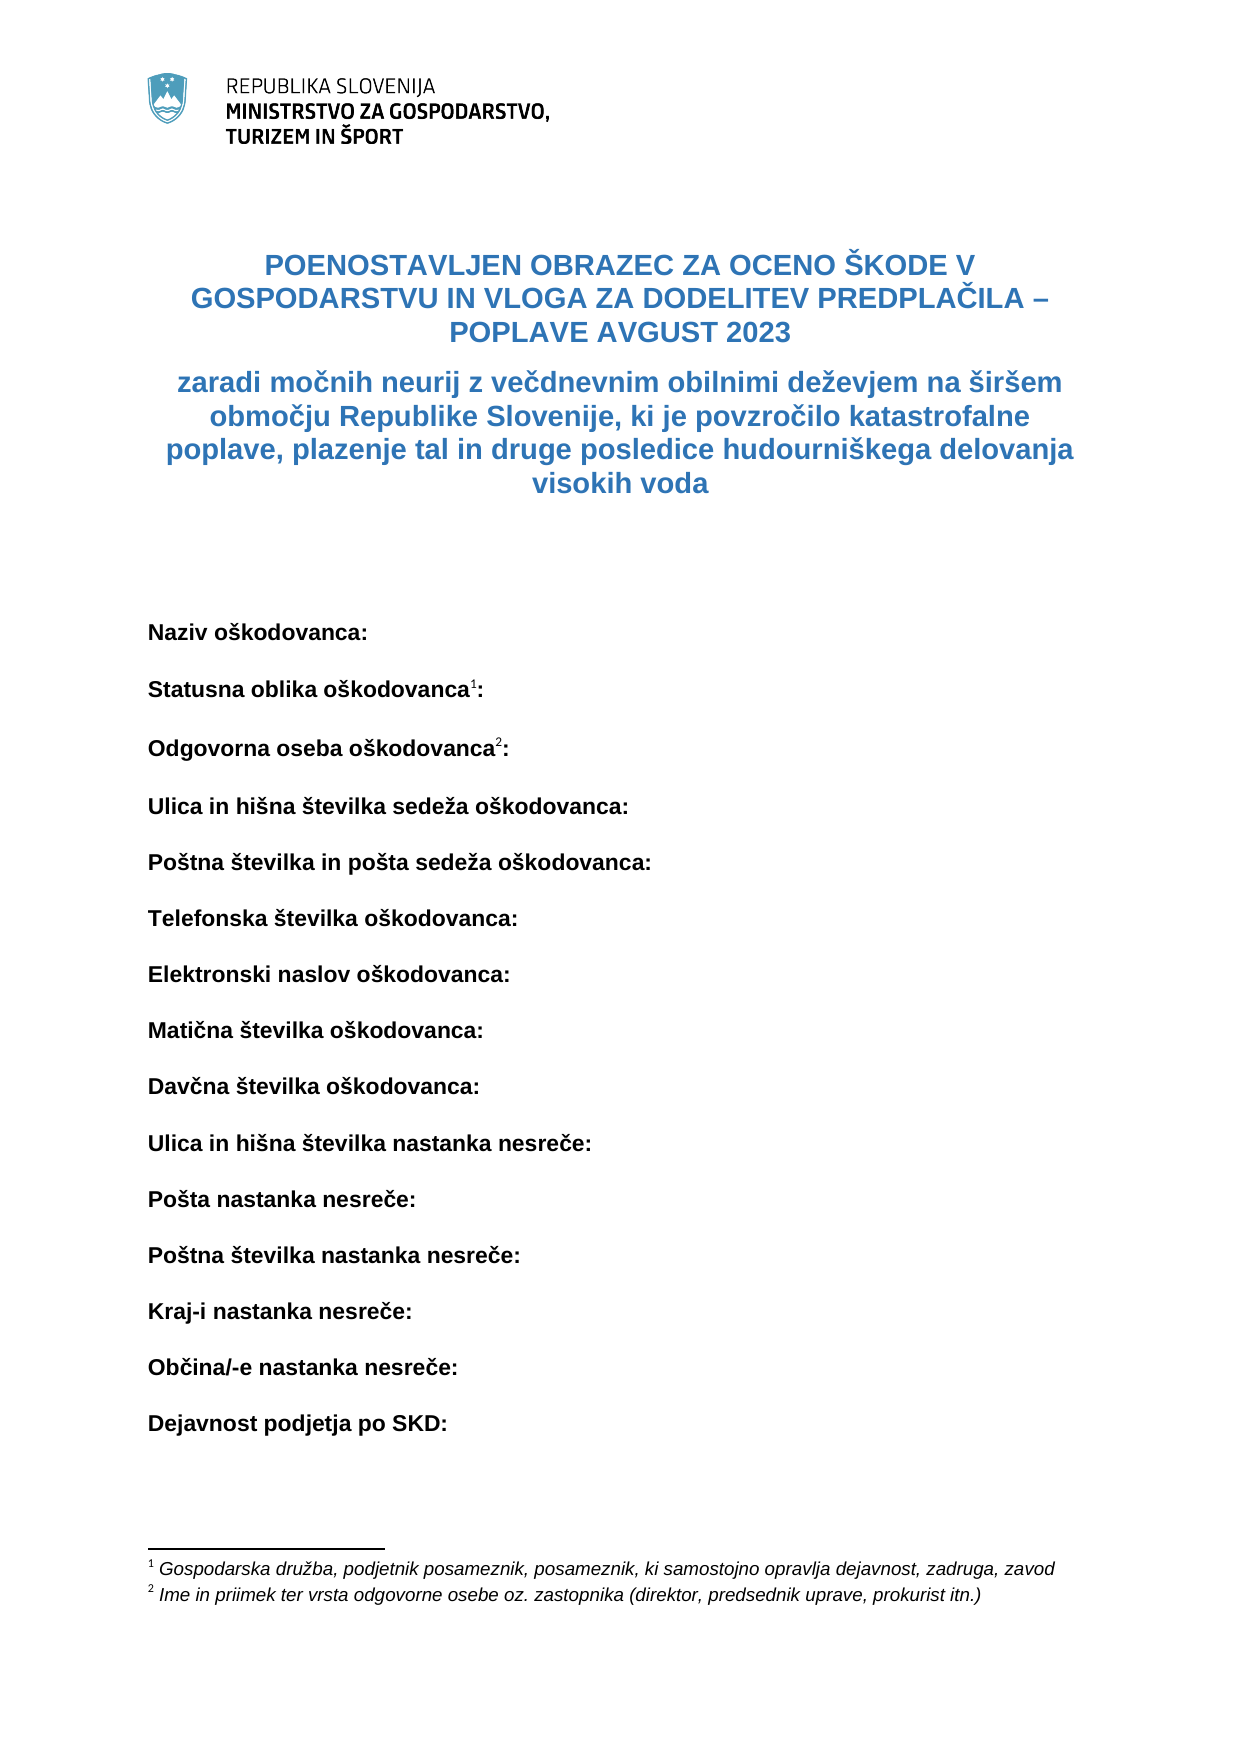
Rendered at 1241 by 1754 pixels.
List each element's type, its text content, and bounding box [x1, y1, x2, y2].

text Naziv oškodovanca: [148, 619, 1093, 646]
text Ulica in hišna številka sedeža oškodovanca: [148, 793, 1093, 819]
text Odgovorna oseba oškodovanca: [148, 734, 1093, 762]
text Poštna številka nastanka nesreče: [148, 1242, 1093, 1268]
text Elektronski naslov oškodovanca: [148, 961, 1093, 987]
text Statusna oblika oškodovanca: [148, 675, 1093, 703]
text Ulica in hišna številka nastanka nesreče: [148, 1129, 1093, 1156]
text Poštna številka in pošta sedeža oškodovanca: [148, 849, 1093, 875]
text Pošta nastanka nesreče: [148, 1186, 1093, 1212]
text Občina/-e nastanka nesreče: [148, 1354, 1093, 1380]
text Kraj-i nastanka nesreče: [148, 1298, 1093, 1324]
text zaradi močnih neurij z večdnevnim obilnimi deževjem na širšem območju Republike Slovenije, ki je povzročilo katastrofalne poplave, plazenje tal in druge posledice hudourniškega delovanja visokih voda [148, 365, 1093, 499]
text Matična številka oškodovanca: [148, 1017, 1093, 1043]
text Dejavnost podjetja po SKD: [148, 1410, 1093, 1437]
text POENOSTAVLJEN OBRAZEC ZA OCENO ŠKODE V GOSPODARSTVU IN VLOGA ZA DODELITEV PREDPLAČILA – POPLAVE AVGUST 2023 [791, 248, 1093, 349]
text Davčna številka oškodovanca: [148, 1073, 1093, 1100]
picture [147, 73, 549, 144]
text POENOSTAVLJEN OBRAZEC ZA OCENO ŠKODE V GOSPODARSTVU IN VLOGA ZA DODELITEV PREDPLAČILA – POPLAVE AVGUST 2023 [148, 248, 449, 349]
text Telefonska številka oškodovanca: [148, 905, 1093, 931]
